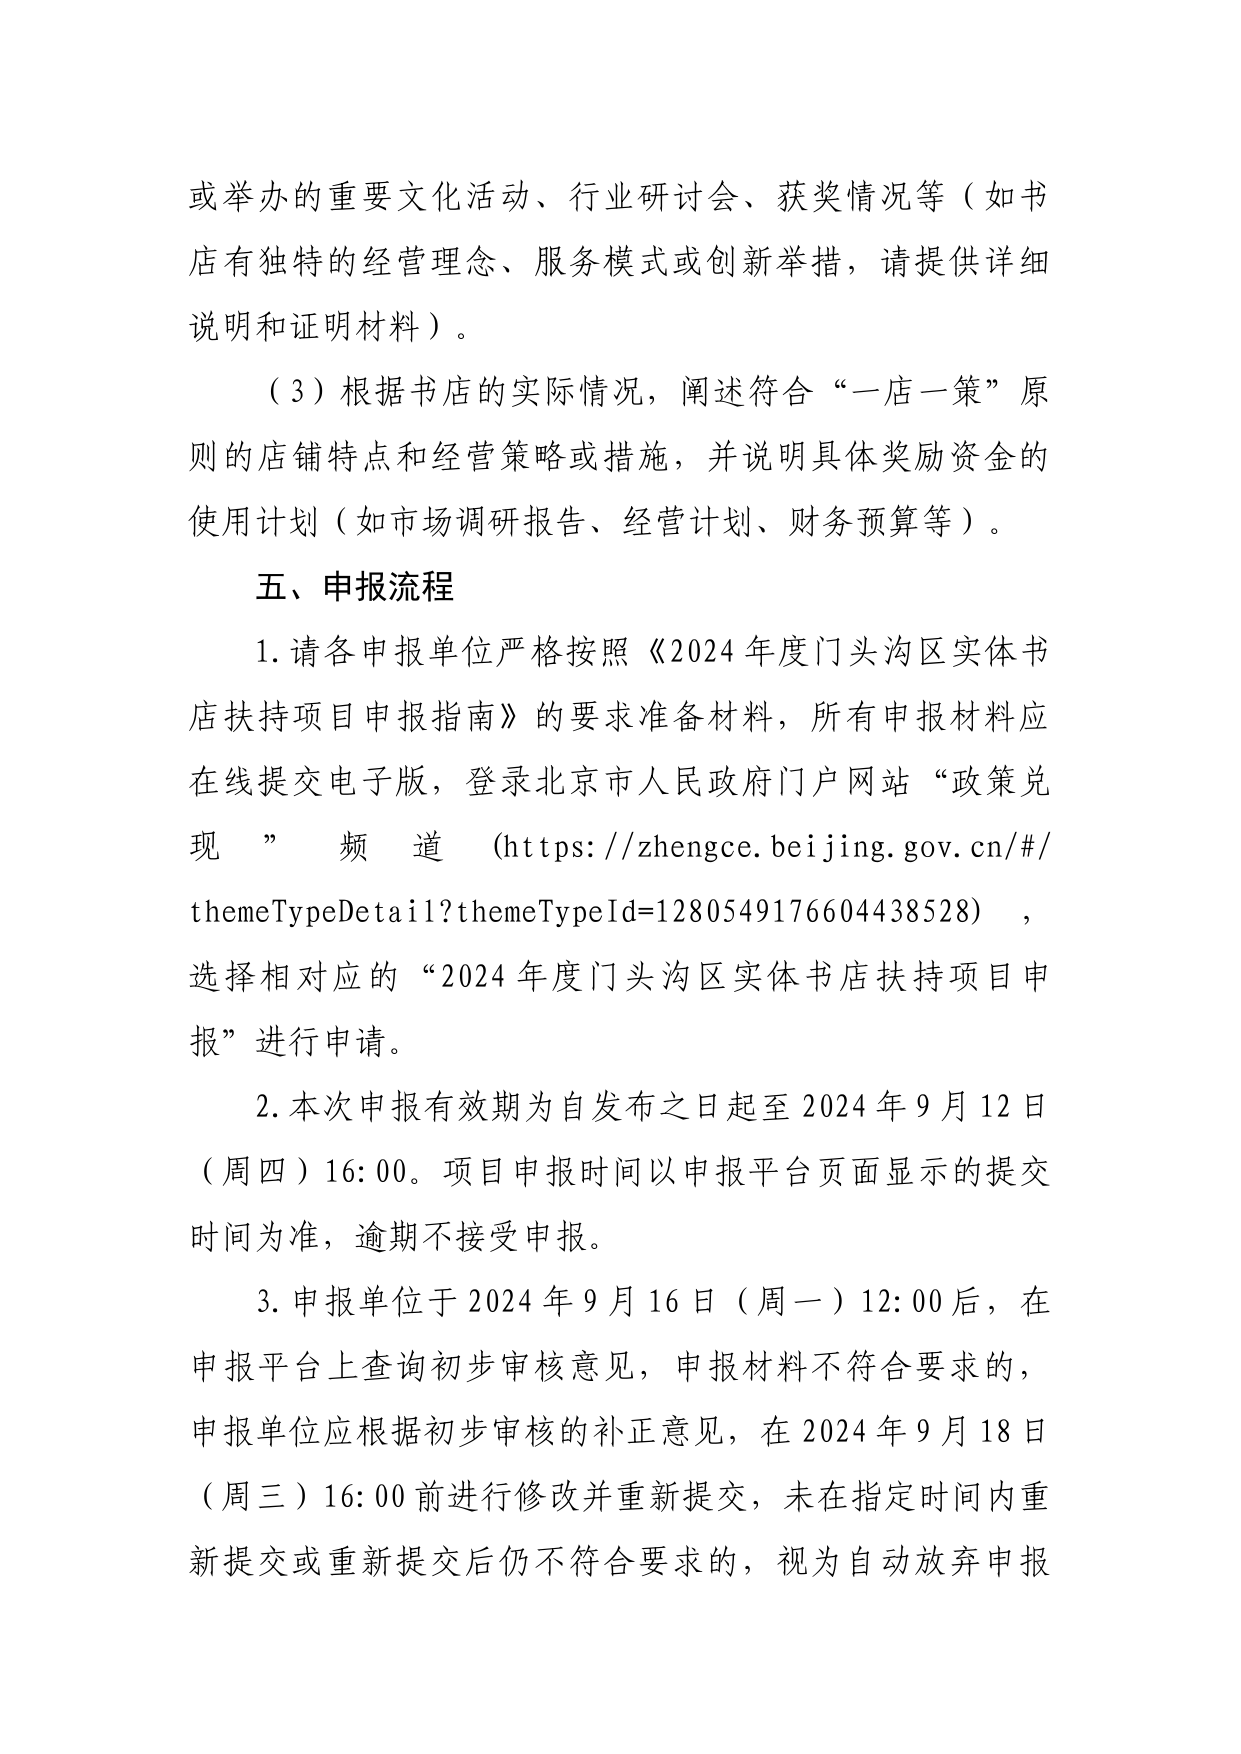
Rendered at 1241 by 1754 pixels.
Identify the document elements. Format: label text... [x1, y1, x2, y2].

text 1.请各申报单位严格按照《2024年度门头沟区实体书店扶持项目申报指南》的要求准备材料，所有申报材料应在线提交电子版，登录北京市人民政府门户网站“政策兑现”频道(https://zhengce.beijing.gov.cn/#/themeTypeDetail?themeTypeId=1280549176604438528)，选择相对应的“2024年度门头沟区实体书店扶持项目申报”进行申请。 [187, 617, 1053, 1072]
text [187, 162, 1053, 357]
text 五、申报流程 [187, 552, 1053, 617]
text 2.本次申报有效期为自发布之日起至2024年9月12日（周四）16:00。项目申报时间以申报平台页面显示的提交时间为准，逾期不接受申报。 [187, 1072, 1053, 1267]
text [187, 1267, 1053, 1592]
text （3）根据书店的实际情况，阐述符合“一店一策”原则的店铺特点和经营策略或措施，并说明具体奖励资金的使用计划（如市场调研报告、经营计划、财务预算等）。 [187, 357, 1053, 552]
